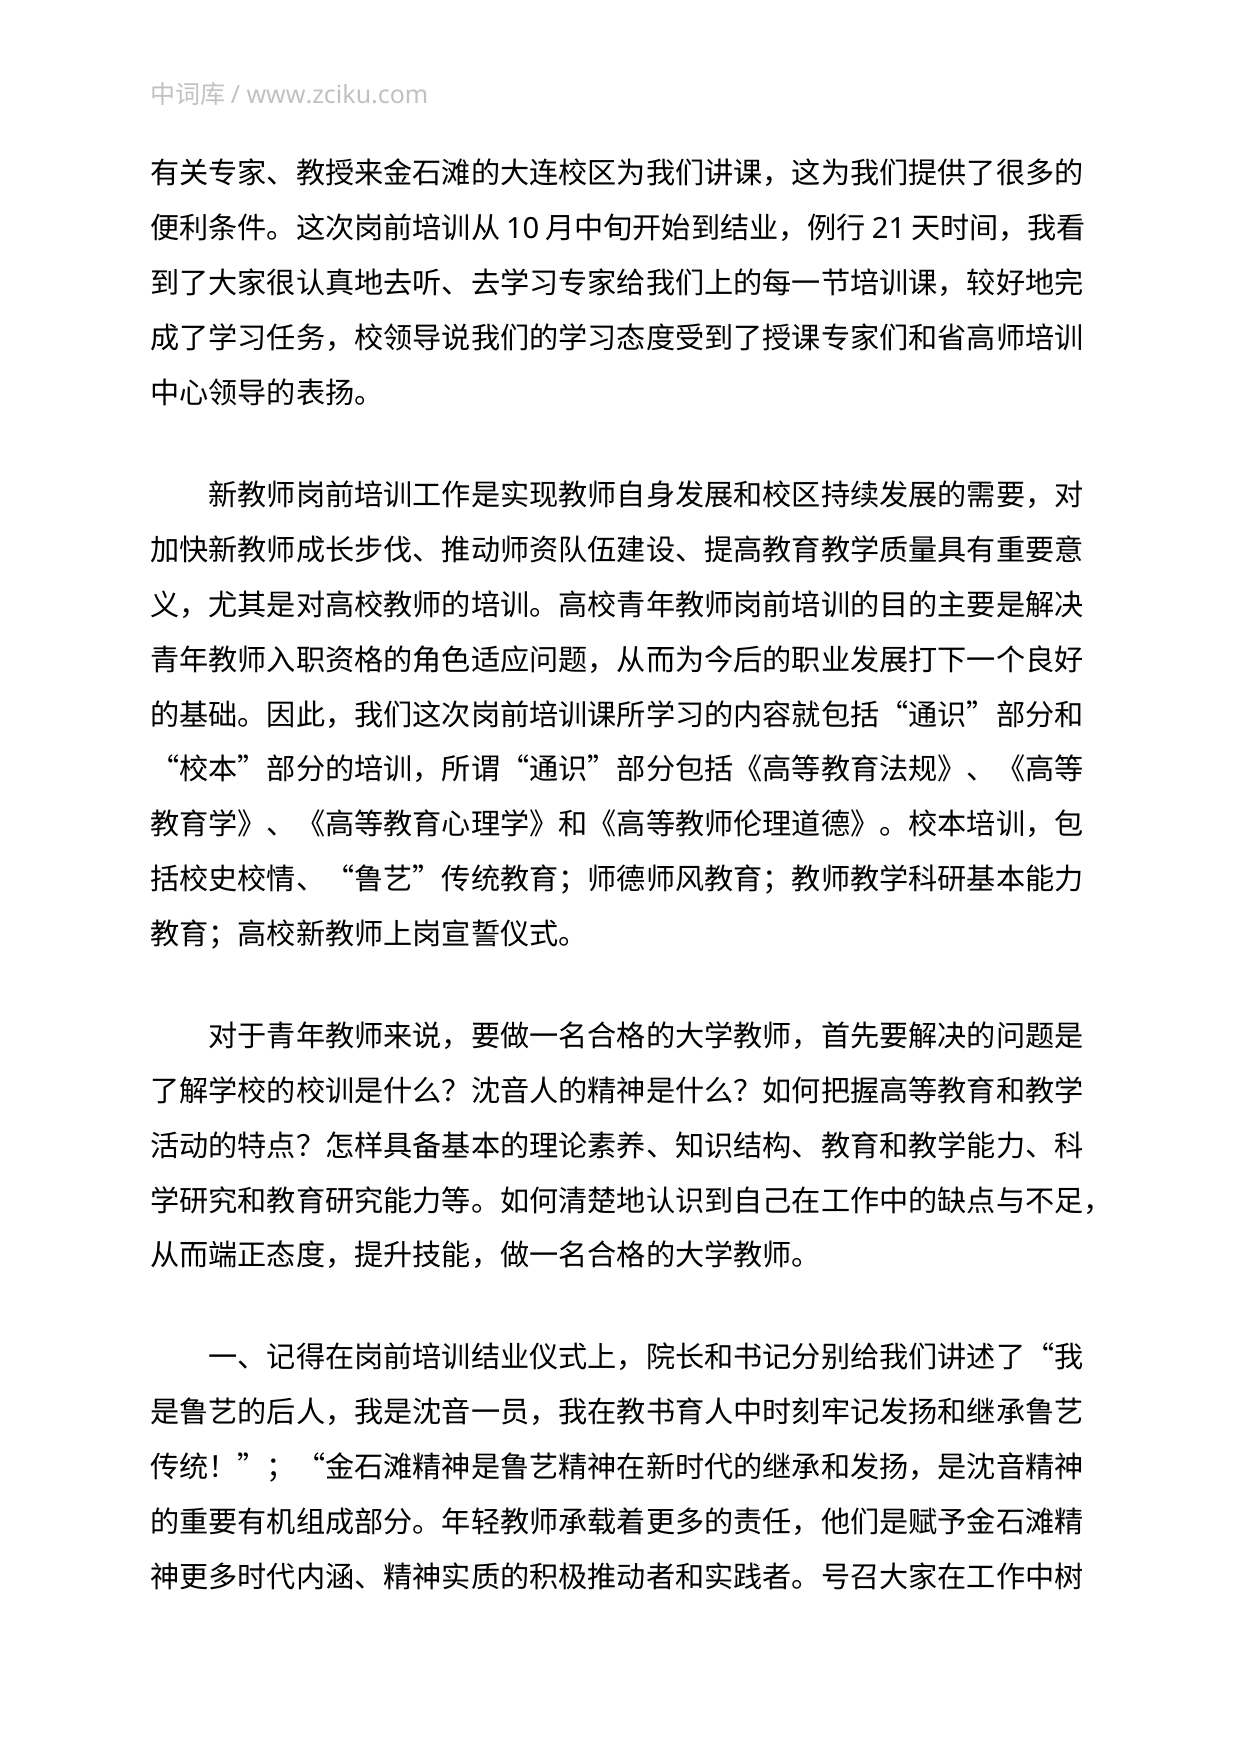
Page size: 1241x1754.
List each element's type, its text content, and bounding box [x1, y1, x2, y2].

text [150, 150, 1090, 412]
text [150, 1334, 1090, 1596]
text 对于青年教师来说，要做一名合格的大学教师，首先要解决的问题是了解学校的校训是什么？沈音人的精神是什么？如何把握高等教育和教学活动的特点？怎样具备基本的理论素养、知识结构、教育和教学能力、科学研究和教育研究能力等。如何清楚地认识到自己在工作中的缺点与不足，从而端正态度，提升技能，做一名合格的大学教师。 [150, 1012, 1090, 1274]
text 新教师岗前培训工作是实现教师自身发展和校区持续发展的需要，对加快新教师成长步伐、推动师资队伍建设、提高教育教学质量具有重要意义，尤其是对高校教师的培训。高校青年教师岗前培训的目的主要是解决青年教师入职资格的角色适应问题，从而为今后的职业发展打下一个良好的基础。因此，我们这次岗前培训课所学习的内容就包括“通识”部分和“校本”部分的培训，所谓“通识”部分包括《高等教育法规》、《高等教育学》、《高等教育心理学》和《高等教师伦理道德》。校本培训，包括校史校情、“鲁艺”传统教育；师德师风教育；教师教学科研基本能力教育；高校新教师上岗宣誓仪式。 [150, 471, 1090, 953]
